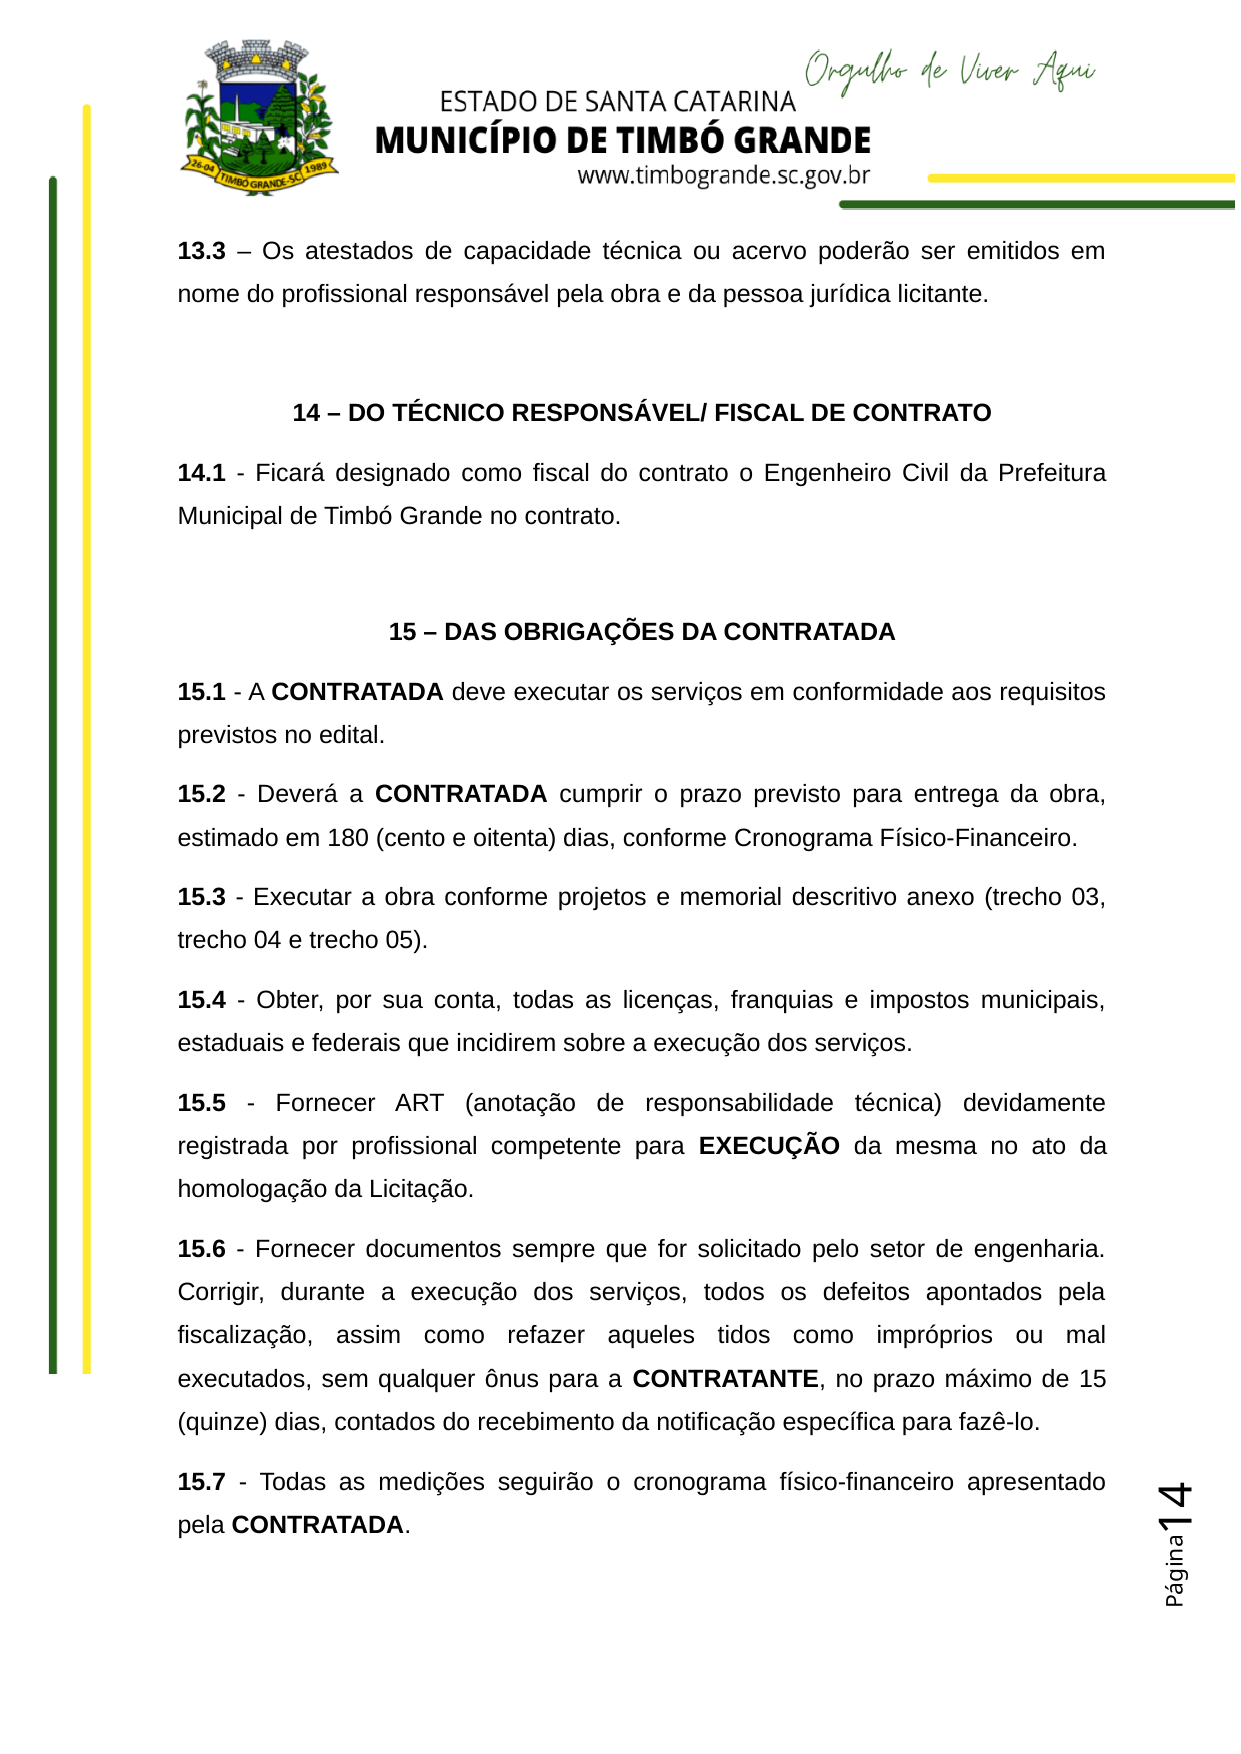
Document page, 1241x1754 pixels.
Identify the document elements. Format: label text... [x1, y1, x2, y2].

text 15.3 - Executar a obra conforme projetos e memorial descritivo anexo (trecho 03, trecho 04 e trecho 05). [177, 882, 1107, 954]
text 15.4 - Obter, por sua conta, todas as licenças, franquias e impostos municipais, estaduais e federais que incidirem sobre a execução dos serviços. [177, 985, 1107, 1057]
text 15.7 - Todas as medições seguirão o cronograma físico-financeiro apresentado pela CONTRATADA. [177, 1466, 1107, 1538]
text 15.2 - Deverá a CONTRATADA cumprir o prazo previsto para entrega da obra, estimado em 180 (cento e oitenta) dias, conforme Cronograma Físico-Financeiro. [177, 779, 1107, 851]
text 15 – DAS OBRIGAÇÕES DA CONTRATADA [177, 617, 1107, 645]
text 15.5 - Fornecer ART (anotação de responsabilidade técnica) devidamente registrada por profissional competente para EXECUÇÃO da mesma no ato da homologação da Licitação. [177, 1088, 1107, 1203]
text 15.6 - Fornecer documentos sempre que for solicitado pelo setor de engenharia. Corrigir, durante a execução dos serviços, todos os defeitos apontados pela fiscalização, assim como refazer aqueles tidos como impróprios ou mal executados, sem qualquer ônus para a CONTRATANTE, no prazo máximo de 15 (quinze) dias, contados do recebimento da notificação específica para fazê-lo. [177, 1234, 1107, 1435]
text 14 – DO TÉCNICO RESPONSÁVEL/ FISCAL DE CONTRATO [177, 398, 1107, 427]
text 13.3 – Os atestados de capacidade técnica ou acervo poderão ser emitidos em nome do profissional responsável pela obra e da pessoa jurídica licitante. [177, 236, 1107, 308]
text 15.1 - A CONTRATADA deve executar os serviços em conformidade aos requisitos previstos no edital. [177, 676, 1107, 748]
picture [0, 0, 1234, 1374]
text 14.1 - Ficará designado como fiscal do contrato o Engenheiro Civil da Prefeitura Municipal de Timbó Grande no contrato. [177, 458, 1107, 529]
